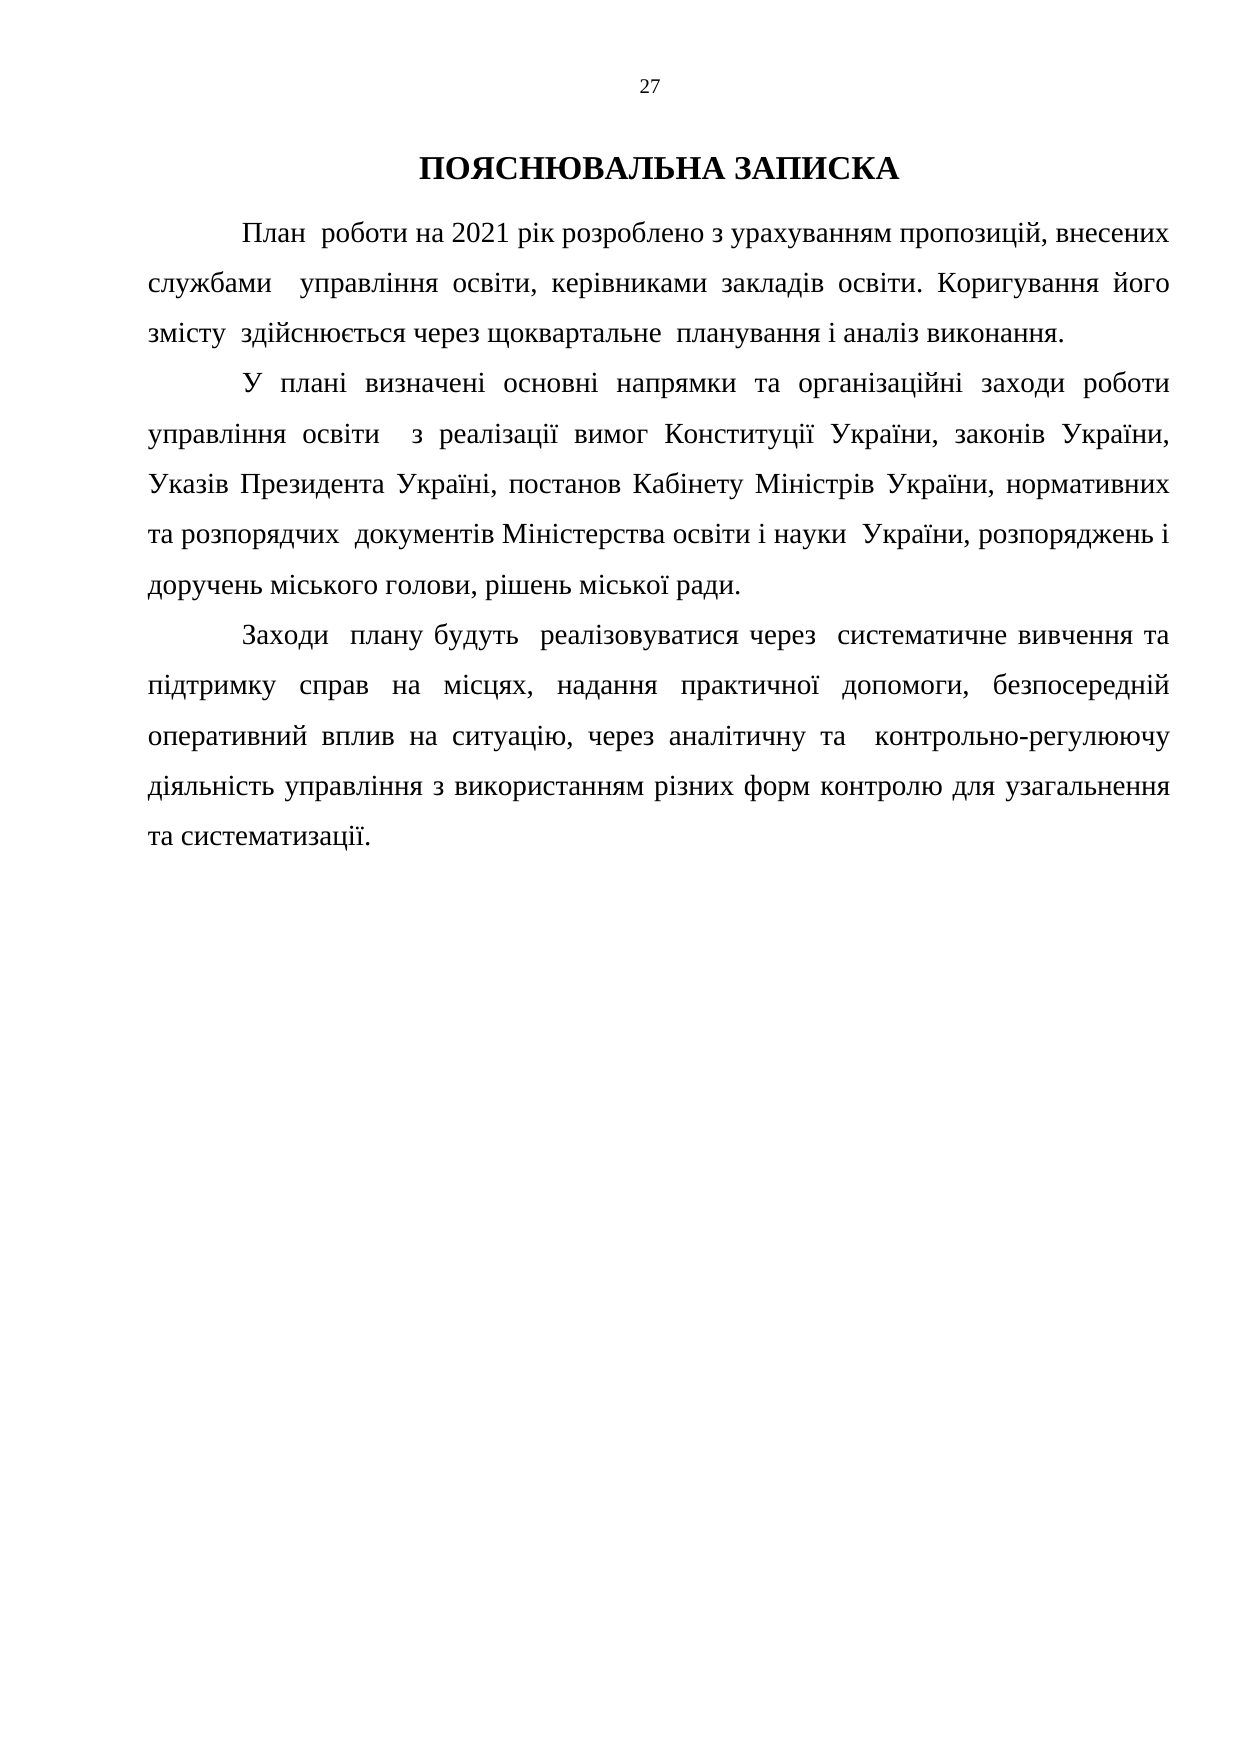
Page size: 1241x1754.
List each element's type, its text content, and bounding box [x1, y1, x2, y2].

text ПОЯСНЮВАЛЬНА ЗАПИСКА [148, 148, 1171, 215]
text План роботи на 2021 рік розроблено з урахуванням пропозицій, внесених службами управління освіти, керівниками закладів освіти. Коригування його змісту здійснюється через щоквартальне планування і аналіз виконання. [148, 215, 1171, 349]
text У плані визначені основні напрямки та організаційні заходи роботи управління освіти з реалізації вимог Конституції України, законів України, Указів Президента Україні, постанов Кабінету Міністрів України, нормативних та розпорядчих документів Міністерства освіти і науки України, розпоряджень і доручень міського голови, рішень міської ради. [148, 366, 1171, 600]
text Заходи плану будуть реалізовуватися через систематичне вивчення та підтримку справ на місцях, надання практичної допомоги, безпосередній оперативний вплив на ситуацію, через аналітичну та контрольно-регулюючу діяльність управління з використанням різних форм контролю для узагальнення та систематизації. [148, 617, 1171, 852]
